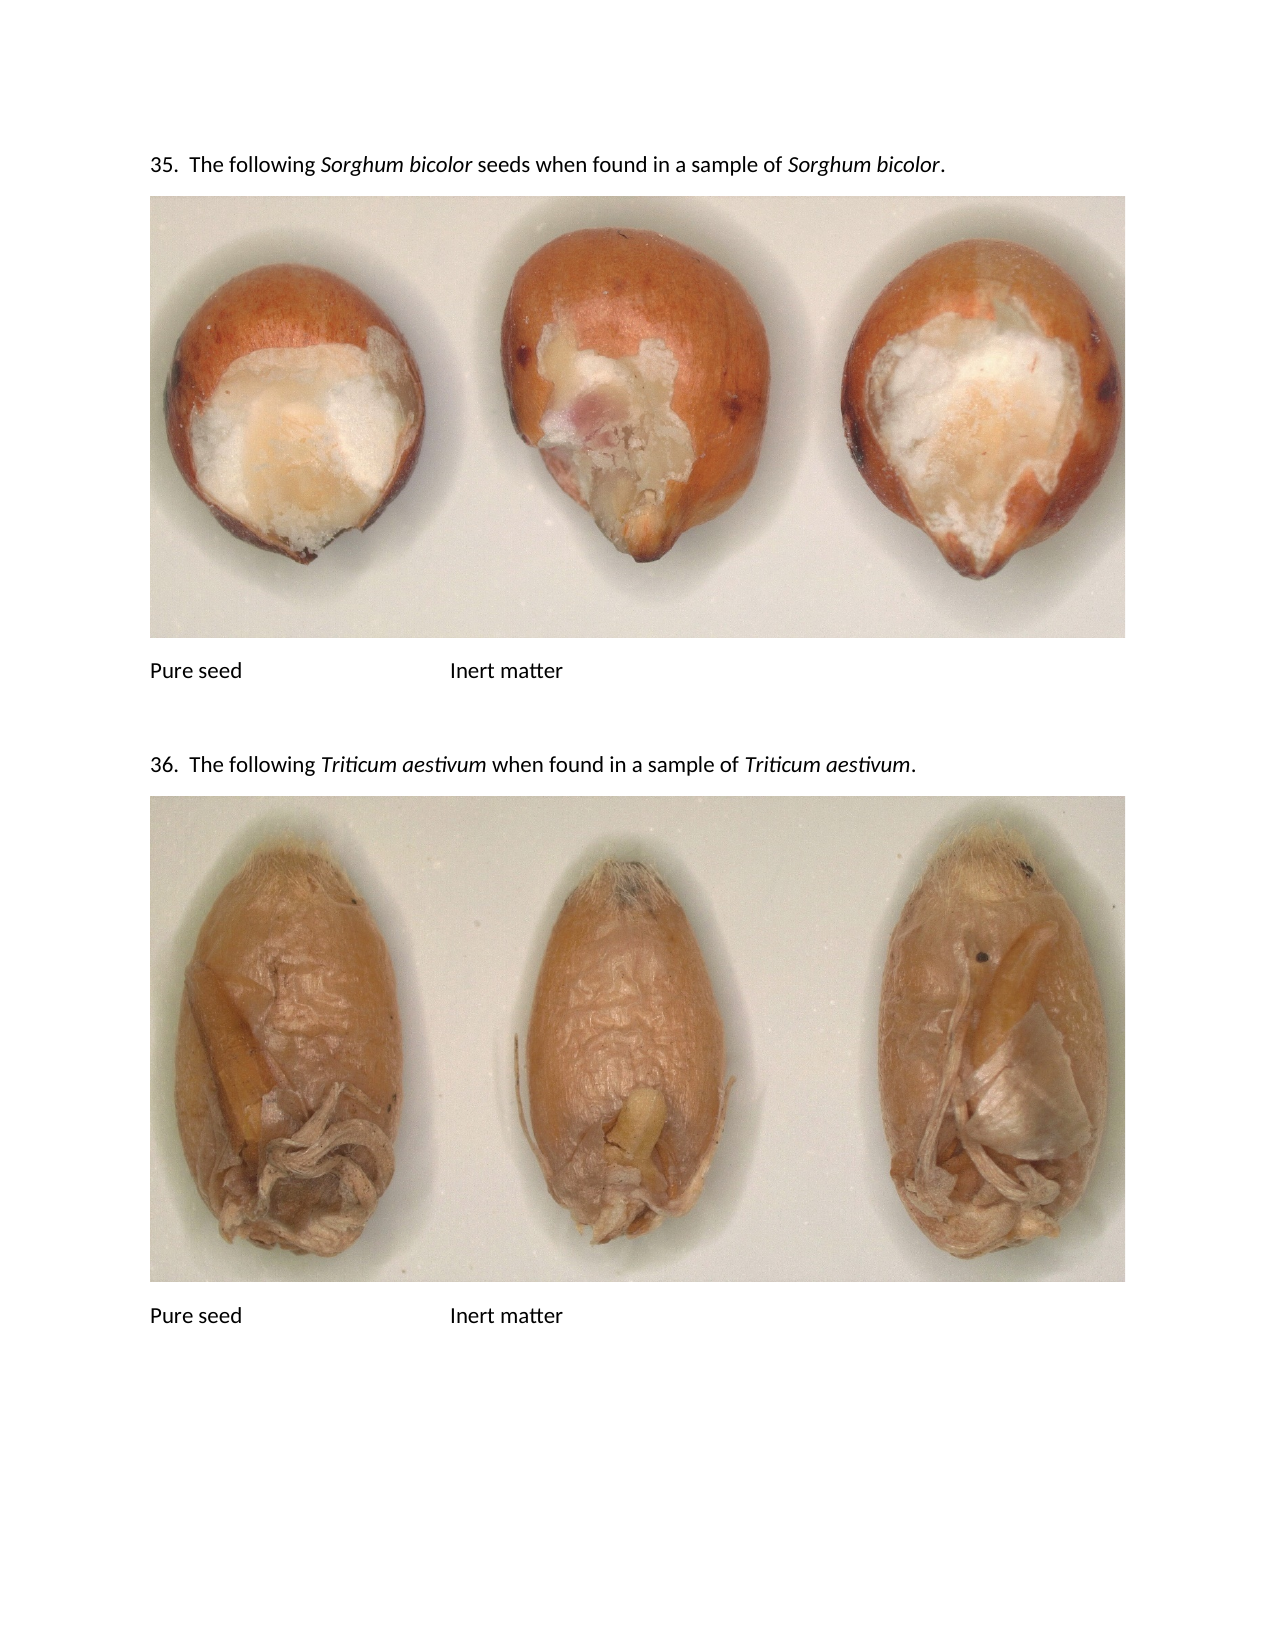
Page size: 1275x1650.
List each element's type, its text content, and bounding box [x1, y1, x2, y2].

text Pure seed Inert matter [150, 1301, 1125, 1329]
text 36. The following Triticum aestivum when found in a sample of Triticum aestivum. [150, 750, 1125, 778]
picture [150, 196, 1125, 638]
picture [150, 796, 1125, 1282]
text Pure seed Inert matter [150, 656, 1125, 684]
text 35. The following Sorghum bicolor seeds when found in a sample of Sorghum bicolor. [150, 150, 1125, 178]
